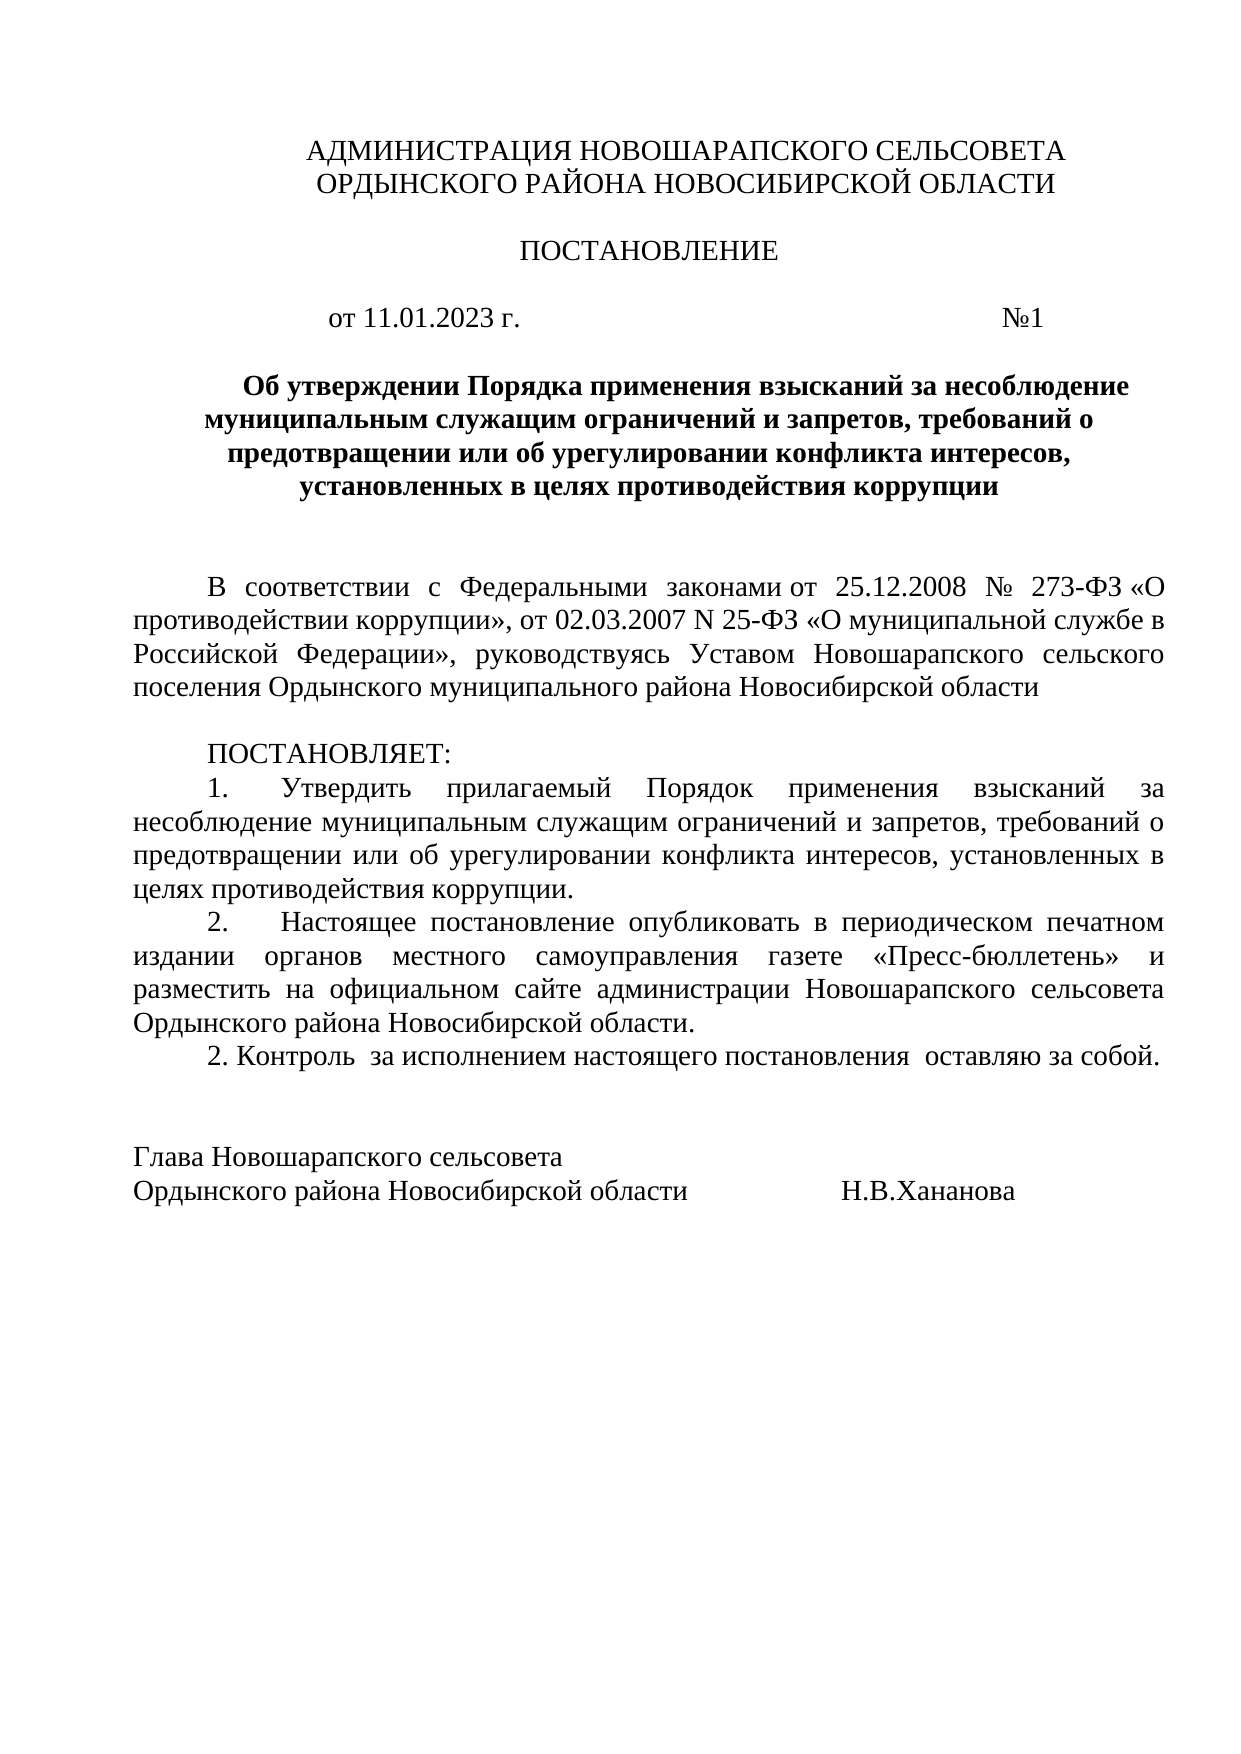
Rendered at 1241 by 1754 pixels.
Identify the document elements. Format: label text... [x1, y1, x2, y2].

text ПОСТАНОВЛЯЕТ: [133, 737, 1165, 770]
text Об утверждении Порядка применения взысканий за несоблюдение муниципальным служащим ограничений и запретов, требований о предотвращении или об урегулировании конфликта интересов, установленных в целях противодействия коррупции [133, 368, 1165, 502]
text В соответствии с Федеральными законами от 25.12.2008 № 273-ФЗ «О противодействии коррупции», от 02.03.2007 N 25-ФЗ «О муниципальной службе в Российской Федерации», руководствуясь Уставом Новошарапского сельского поселения Ордынского муниципального района Новосибирской области [133, 569, 1165, 703]
text Ордынского района Новосибирской области Н.В.Хананова [133, 1173, 1165, 1206]
text АДМИНИСТРАЦИЯ НОВОШАРАПСКОГО СЕЛЬСОВЕТА [133, 133, 1165, 166]
text ПОСТАНОВЛЕНИЕ [133, 233, 1165, 267]
text Глава Новошарапского сельсовета [133, 1139, 1165, 1173]
list Утвердить прилагаемый Порядок применения взысканий за несоблюдение муниципальным служащим ограничений и запретов, требований о предотвращении или об урегулировании конфликта интересов, установленных в целях противодействия коррупции. [133, 770, 1165, 904]
text ОРДЫНСКОГО РАЙОНА НОВОСИБИРСКОЙ ОБЛАСТИ [133, 166, 1165, 200]
text от 11.01.2023 г. №1 [133, 301, 1165, 334]
text 2. Контроль за исполнением настоящего постановления оставляю за собой. [133, 1038, 1165, 1072]
list Настоящее постановление опубликовать в периодическом печатном издании органов местного самоуправления газете «Пресс-бюллетень» и разместить на официальном сайте администрации Новошарапского сельсовета Ордынского района Новосибирской области. [133, 904, 1165, 1038]
